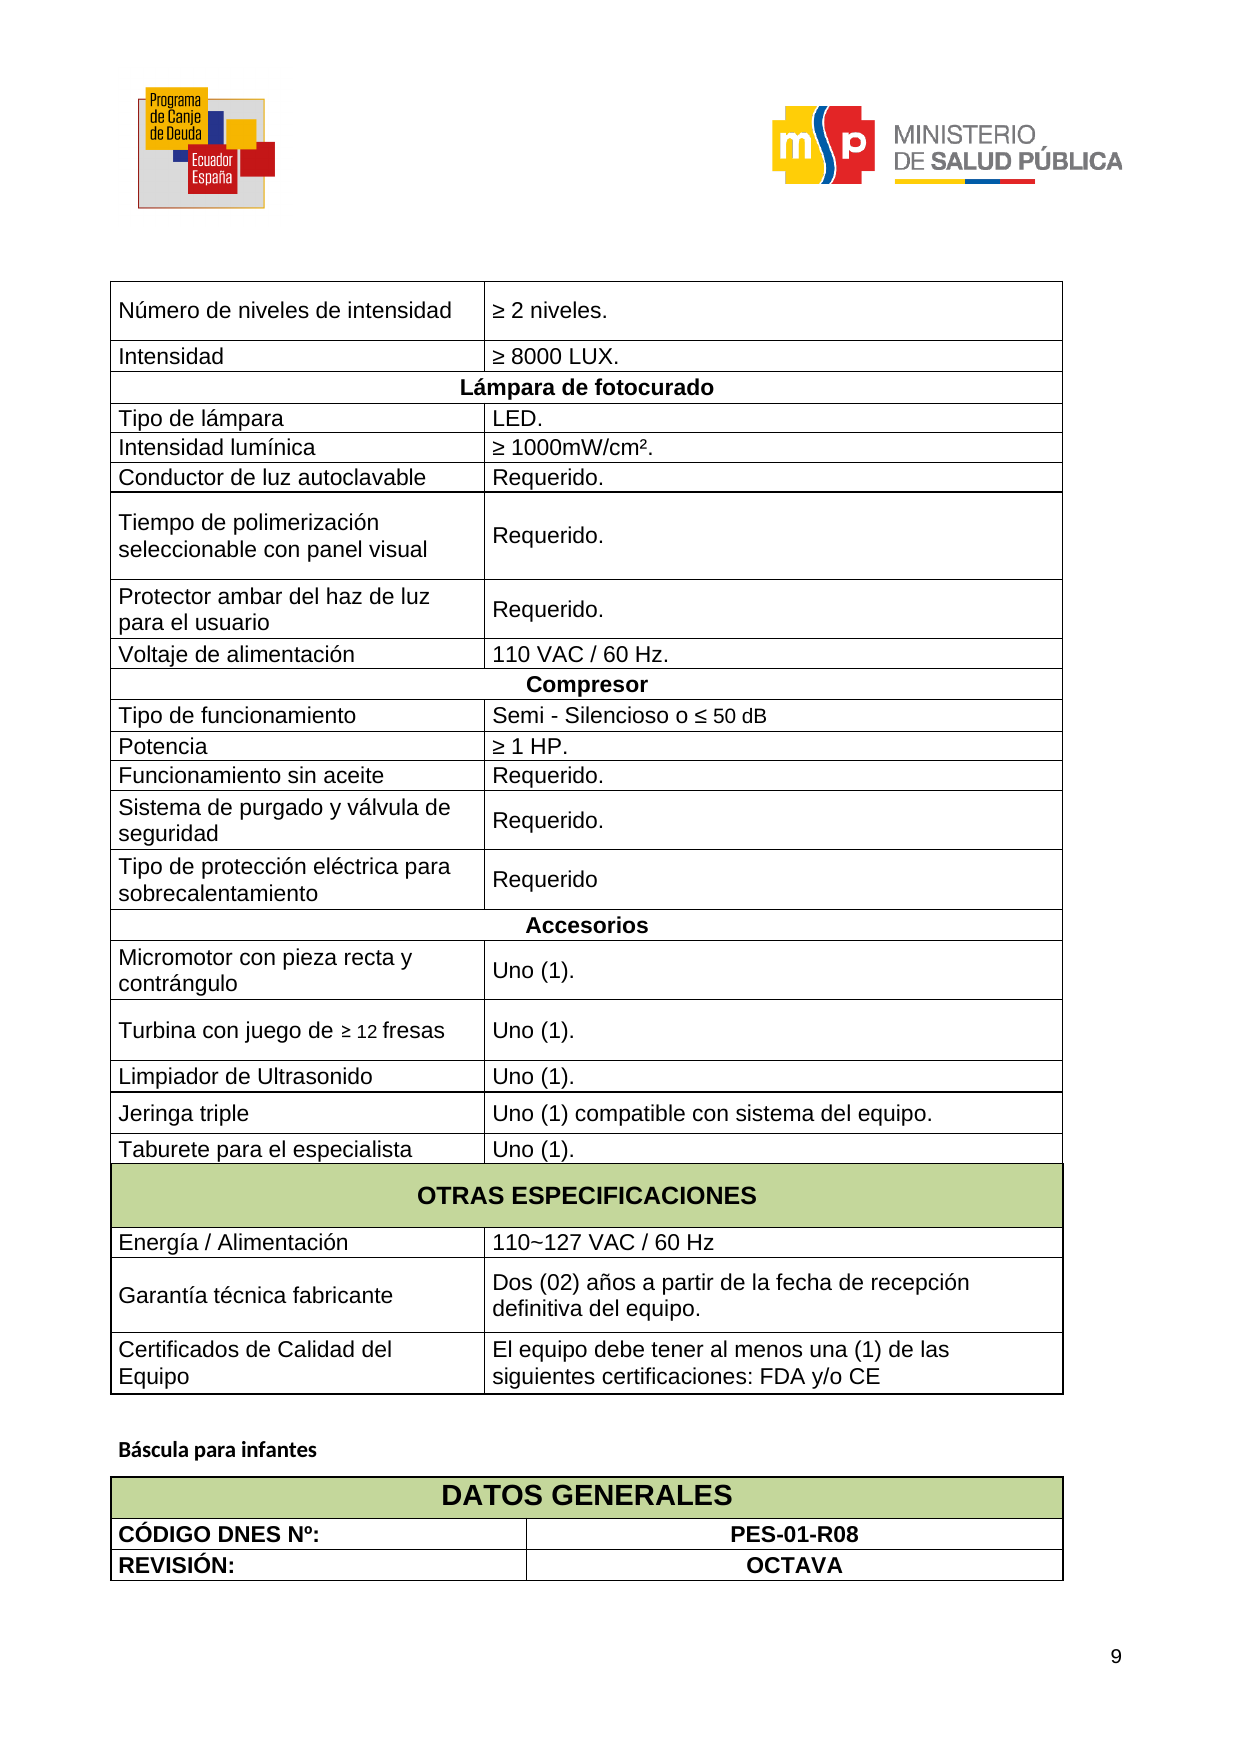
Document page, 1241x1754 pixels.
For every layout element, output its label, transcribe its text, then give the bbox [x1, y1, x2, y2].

table_cell Tipo de lámpara [111, 404, 484, 432]
table_cell Energía / Alimentación [112, 1228, 484, 1257]
table_cell Funcionamiento sin aceite [111, 761, 484, 790]
table_cell Dos (02) años a partir de la fecha de recepción definitiva del equipo. [485, 1258, 1062, 1332]
table_cell Uno (1). [485, 1000, 1062, 1060]
picture [772, 106, 1123, 184]
table_cell Tipo de funcionamiento [111, 700, 484, 731]
table_cell LED. [485, 404, 1062, 432]
table_cell Conductor de luz autoclavable [111, 463, 484, 491]
table_cell Uno (1). [485, 1061, 1062, 1091]
table_cell Voltaje de alimentación [111, 639, 484, 668]
table_cell Tipo de protección eléctrica para sobrecalentamiento [111, 850, 484, 909]
table_cell Uno (1). [485, 1134, 1062, 1163]
table_cell 110 VAC / 60 Hz. [485, 639, 1062, 668]
table_cell El equipo debe tener al menos una (1) de las siguientes certificaciones: FDA y/o CE [485, 1333, 1062, 1393]
table_cell Requerido. [485, 493, 1062, 579]
table_cell Requerido. [485, 580, 1062, 638]
table_cell Garantía técnica fabricante [112, 1258, 484, 1332]
table_cell Potencia [111, 732, 484, 760]
table_cell Jeringa triple [111, 1093, 484, 1133]
picture [118, 67, 293, 227]
table_cell OTRAS ESPECIFICACIONES [112, 1164, 1062, 1227]
table_header DATOS GENERALES [112, 1478, 1062, 1518]
table_cell ≥ 2 niveles. [485, 282, 1062, 340]
table_cell [826, 700, 1062, 731]
table_cell OCTAVA [527, 1550, 1062, 1580]
table_cell REVISIÓN: [112, 1550, 526, 1580]
table_cell Certificados de Calidad del Equipo [112, 1333, 484, 1393]
text Báscula para infantes [118, 1435, 1122, 1463]
table_cell Intensidad lumínica [111, 433, 484, 462]
table_cell Accesorios [111, 910, 1062, 940]
table_cell Compresor [111, 669, 1062, 699]
table_cell PES-01-R08 [527, 1519, 1062, 1549]
table_cell Protector ambar del haz de luz para el usuario [111, 580, 484, 638]
table_cell Tiempo de polimerización seleccionable con panel visual [111, 493, 484, 579]
table_cell Sistema de purgado y válvula de seguridad [111, 791, 484, 849]
table_cell Requerido. [485, 761, 1062, 790]
table_cell Número de niveles de intensidad [111, 282, 484, 340]
table_cell Requerido. [485, 791, 1062, 849]
table_cell Requerido. [485, 463, 1062, 491]
table_cell Intensidad [111, 341, 484, 371]
table_cell Taburete para el especialista [111, 1134, 484, 1163]
table_cell Uno (1) compatible con sistema del equipo. [485, 1093, 1062, 1133]
table_cell CÓDIGO DNES Nº: [112, 1519, 526, 1549]
table_cell ≥ 1 HP. [485, 732, 1062, 760]
table_cell ≥ 1000mW/cm². [485, 433, 1062, 462]
table_cell Uno (1). [485, 941, 1062, 999]
table_cell Semi - Silencioso o ≤ 50 dB [485, 700, 826, 731]
table_cell Requerido [485, 850, 1062, 909]
table_cell ≥ 8000 LUX. [485, 341, 1062, 371]
table_cell Lámpara de fotocurado [111, 372, 1062, 402]
table_cell Turbina con juego de ≥ 12 fresas [111, 1000, 484, 1060]
table_cell 110~127 VAC / 60 Hz [485, 1228, 1062, 1257]
table_cell Micromotor con pieza recta y contrángulo [111, 941, 484, 999]
table_cell Limpiador de Ultrasonido [111, 1061, 484, 1091]
